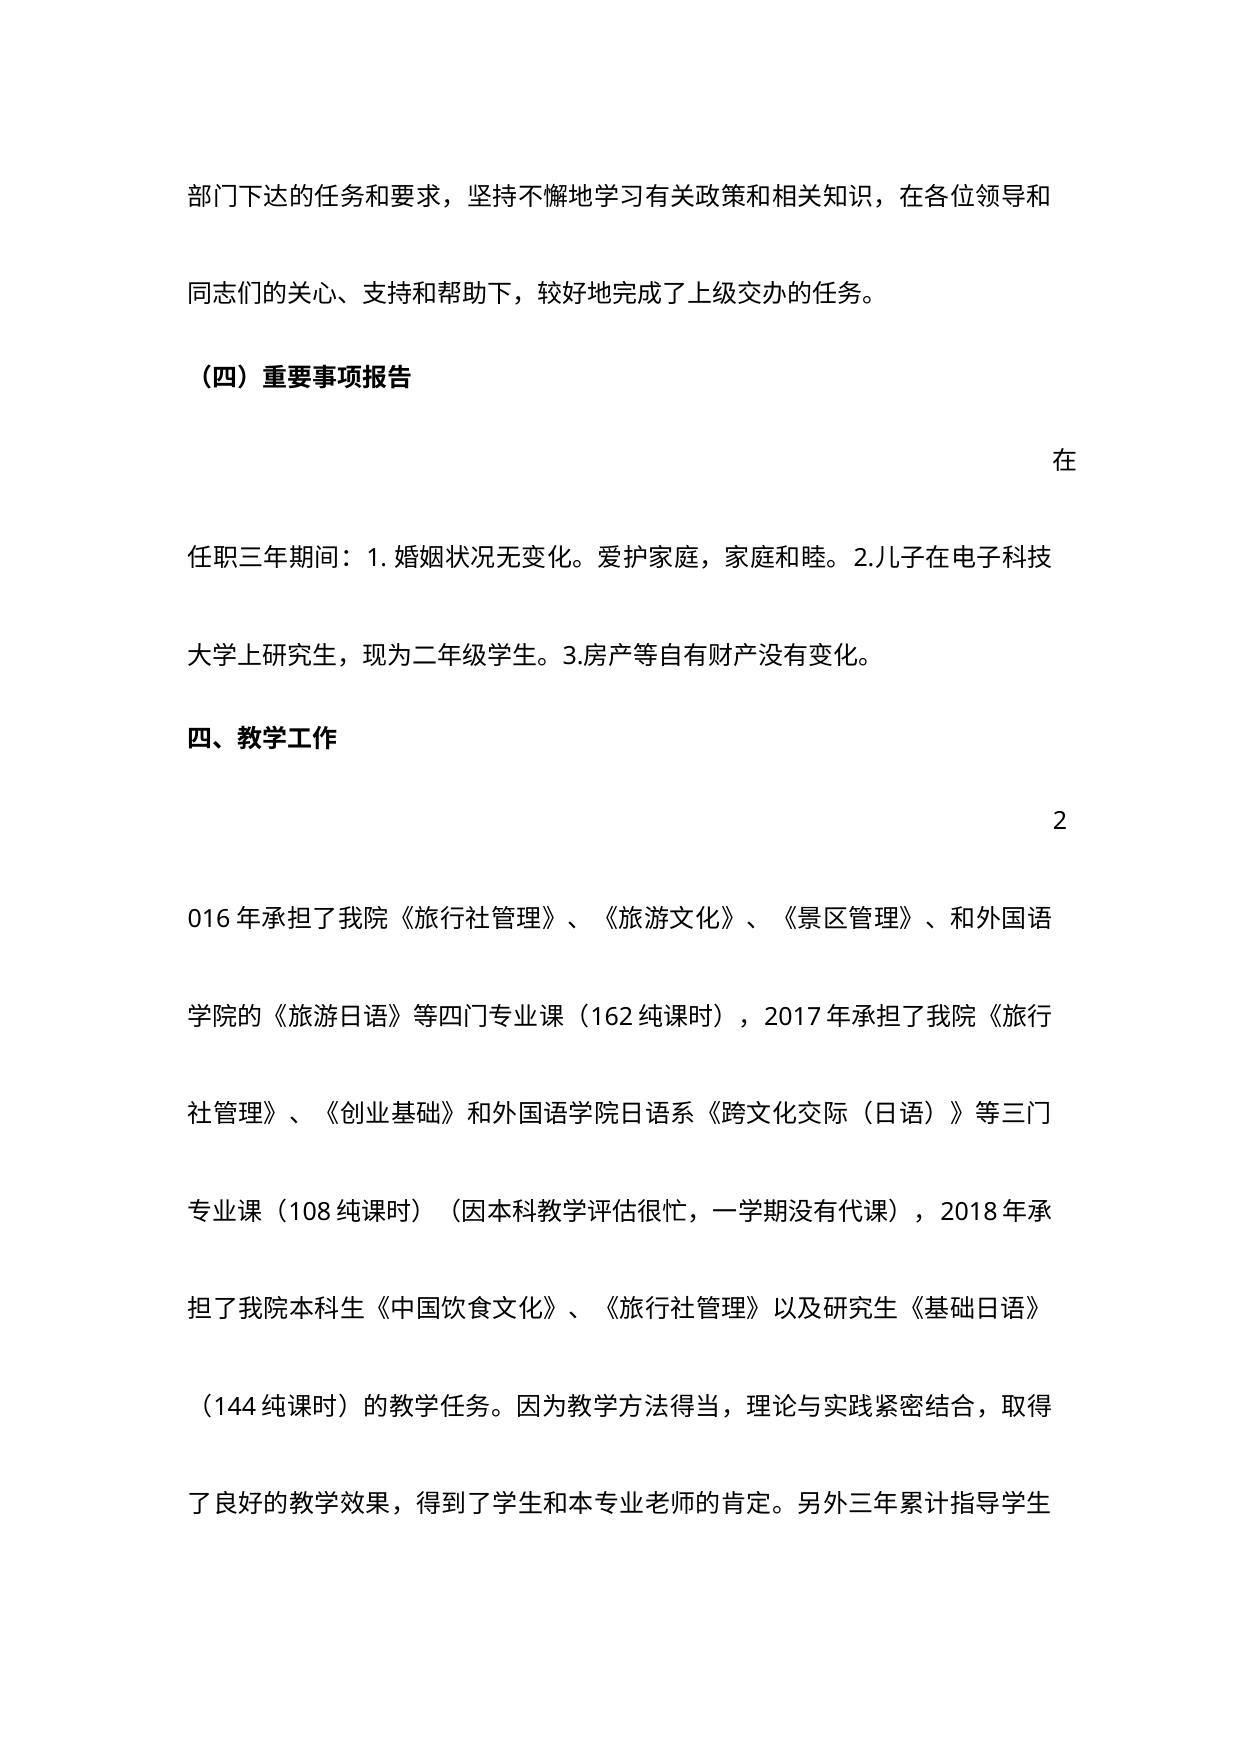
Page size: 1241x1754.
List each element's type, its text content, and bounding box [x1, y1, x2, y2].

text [187, 162, 1053, 324]
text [187, 787, 1053, 1534]
text 四、教学工作 [187, 704, 1053, 769]
text 在任职三年期间：1. 婚姻状况无变化。爱护家庭，家庭和睦。2.儿子在电子科技大学上研究生，现为二年级学生。3.房产等自有财产没有变化。 [187, 426, 1053, 686]
text （四）重要事项报告 [187, 343, 1053, 408]
